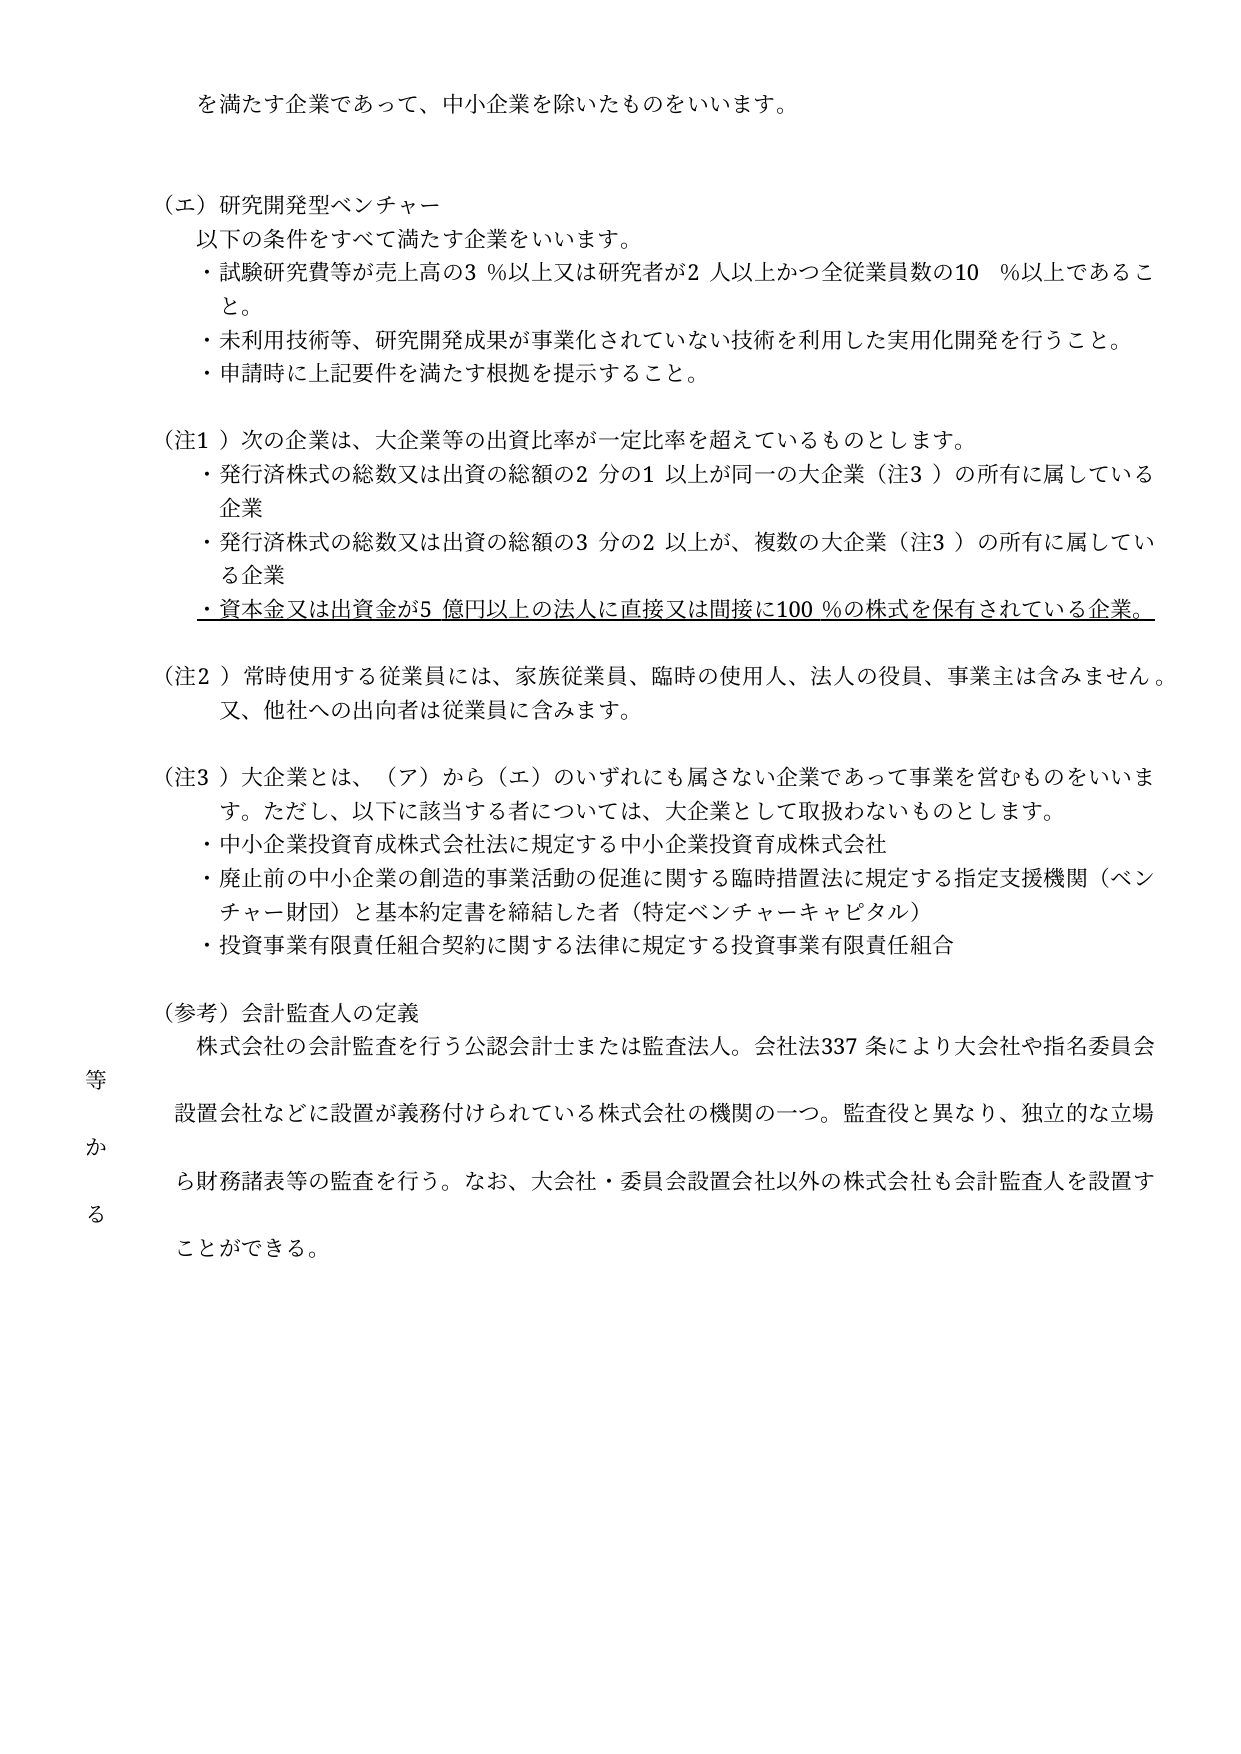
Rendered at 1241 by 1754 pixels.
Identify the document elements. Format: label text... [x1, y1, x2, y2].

text （注2）常時使用する従業員には、家族従業員、臨時の使用人、法人の役員、事業主は含みません。又、他社への出向者は従業員に含みます。 [152, 658, 1155, 726]
text ・発行済株式の総数又は出資の総額の3分の2以上が、複数の大企業（注3）の所有に属している企業 [197, 524, 1155, 591]
text ・中小企業投資育成株式会社法に規定する中小企業投資育成株式会社 [197, 826, 1155, 860]
text 設置会社などに設置が義務付けられている株式会社の機関の一つ。監査役と異なり、独立的な立場か [85, 1096, 1155, 1163]
text （注1）次の企業は、大企業等の出資比率が一定比率を超えているものとします。 [151, 423, 1155, 456]
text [197, 86, 1155, 120]
text （注3）大企業とは、（ア）から（エ）のいずれにも属さない企業であって事業を営むものをいいます。ただし、以下に該当する者については、大企業として取扱わないものとします。 [152, 759, 1155, 826]
text 株式会社の会計監査を行う公認会計士または監査法人。会社法337条により大会社や指名委員会等 [85, 1028, 1155, 1096]
text （参考）会計監査人の定義 [85, 995, 1155, 1028]
text （エ）研究開発型ベンチャー [151, 187, 1155, 221]
text ら財務諸表等の監査を行う。なお、大会社・委員会設置会社以外の株式会社も会計監査人を設置する [85, 1163, 1155, 1230]
text ・廃止前の中小企業の創造的事業活動の促進に関する臨時措置法に規定する指定支援機関（ベンチャー財団）と基本約定書を締結した者（特定ベンチャーキャピタル） [197, 860, 1155, 927]
text ・投資事業有限責任組合契約に関する法律に規定する投資事業有限責任組合 [197, 927, 1155, 961]
text ことができる。 [85, 1230, 1155, 1264]
text ・試験研究費等が売上高の3％以上又は研究者が2人以上かつ全従業員数の10％以上であること。 [197, 254, 1155, 322]
list ・資本金又は出資金が5億円以上の法人に直接又は間接に100％の株式を保有されている企業。 [197, 591, 1155, 619]
text ・申請時に上記要件を満たす根拠を提示すること。 [151, 355, 1155, 389]
text ・発行済株式の総数又は出資の総額の2分の1以上が同一の大企業（注3）の所有に属している企業 [197, 456, 1155, 524]
text 以下の条件をすべて満たす企業をいいます。 [151, 221, 1155, 254]
text ・未利用技術等、研究開発成果が事業化されていない技術を利用した実用化開発を行うこと。 [197, 322, 1155, 355]
